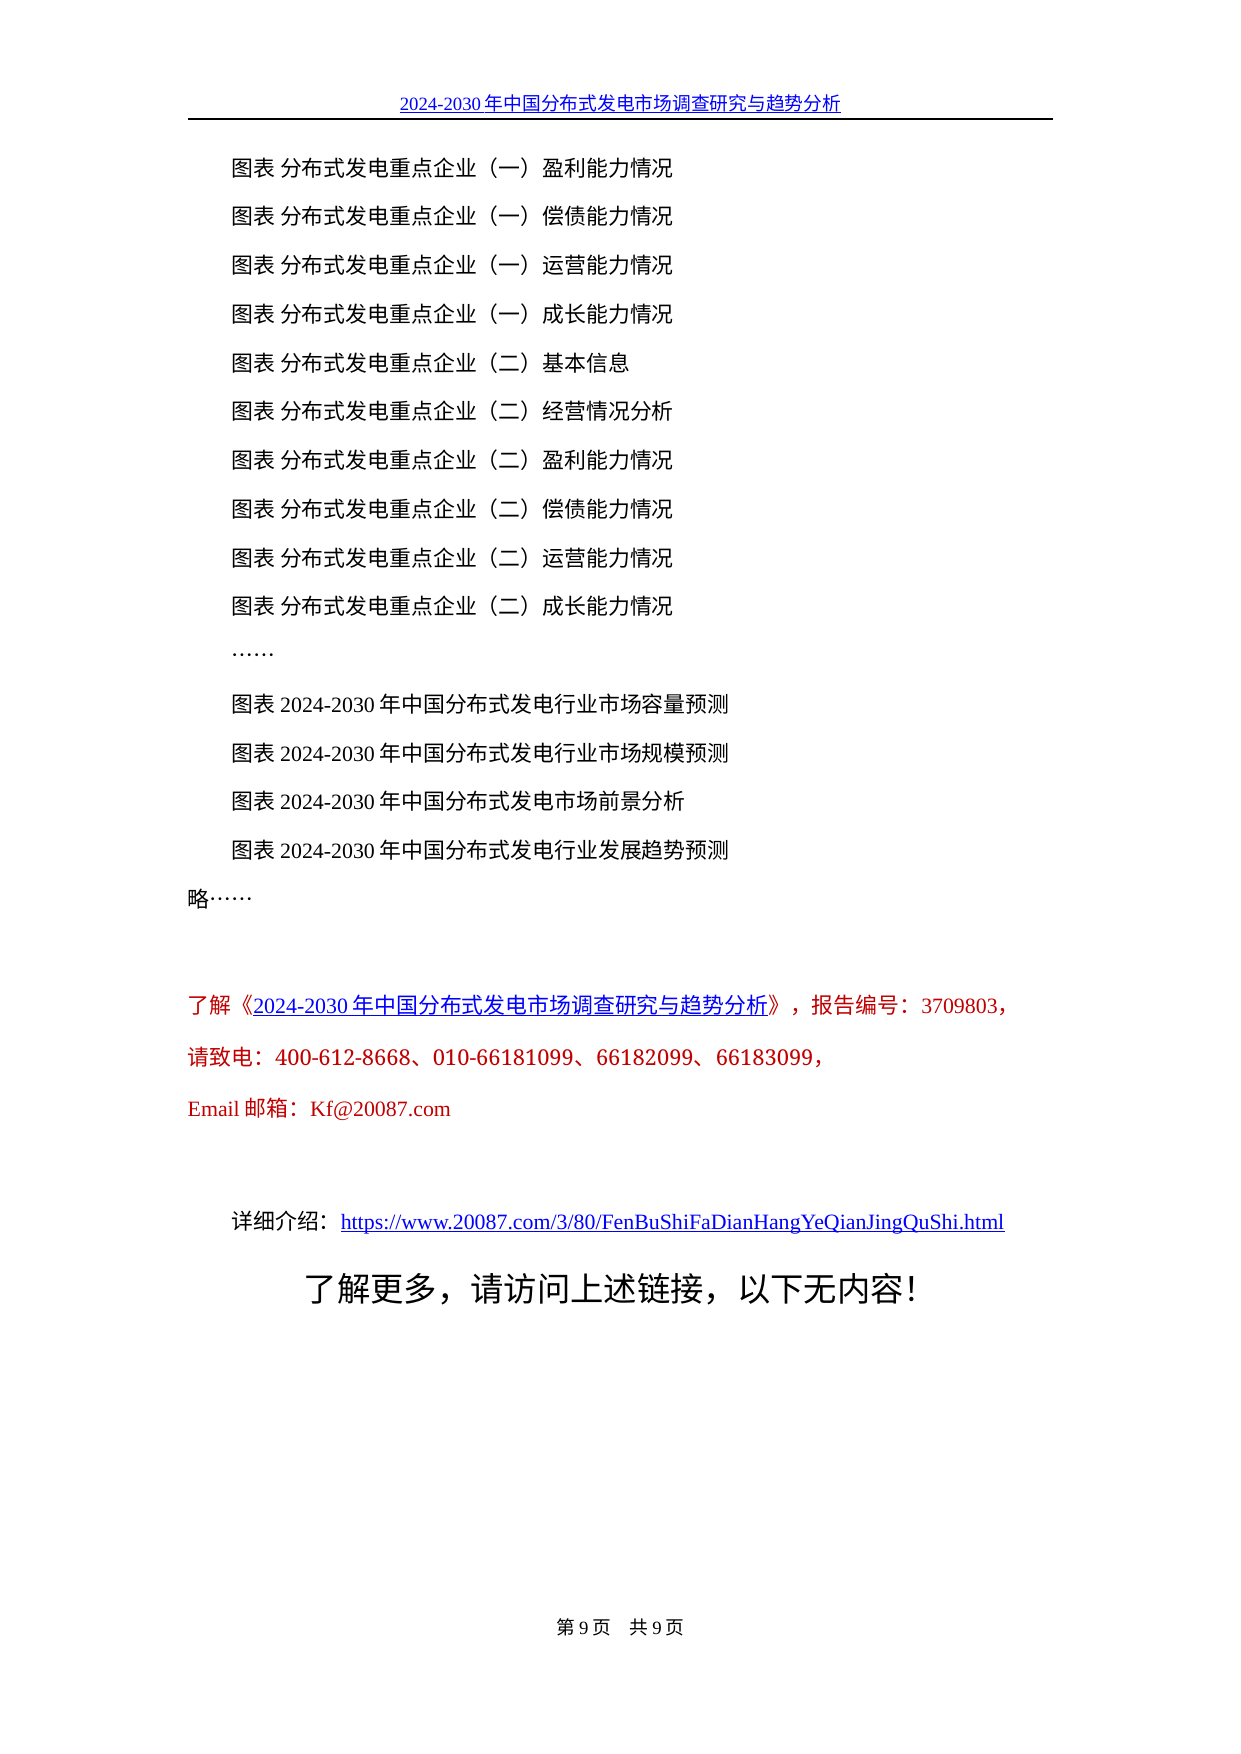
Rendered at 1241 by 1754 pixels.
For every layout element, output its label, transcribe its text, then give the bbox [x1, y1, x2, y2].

text Email邮箱：Kf@20087.com [187, 1091, 1053, 1123]
title 了解更多，请访问上述链接，以下无内容！ [187, 1254, 1053, 1319]
text 了解《2024-2030年中国分布式发电市场调查研究与趋势分析》，报告编号：3709803， [187, 988, 1053, 1020]
text 详细介绍：https://www.20087.com/3/80/FenBuShiFaDianHangYeQianJingQuShi.html [187, 1204, 1053, 1236]
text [187, 150, 1053, 914]
text 请致电：400-612-8668、010-66181099、66182099、66183099， [187, 1039, 1053, 1072]
